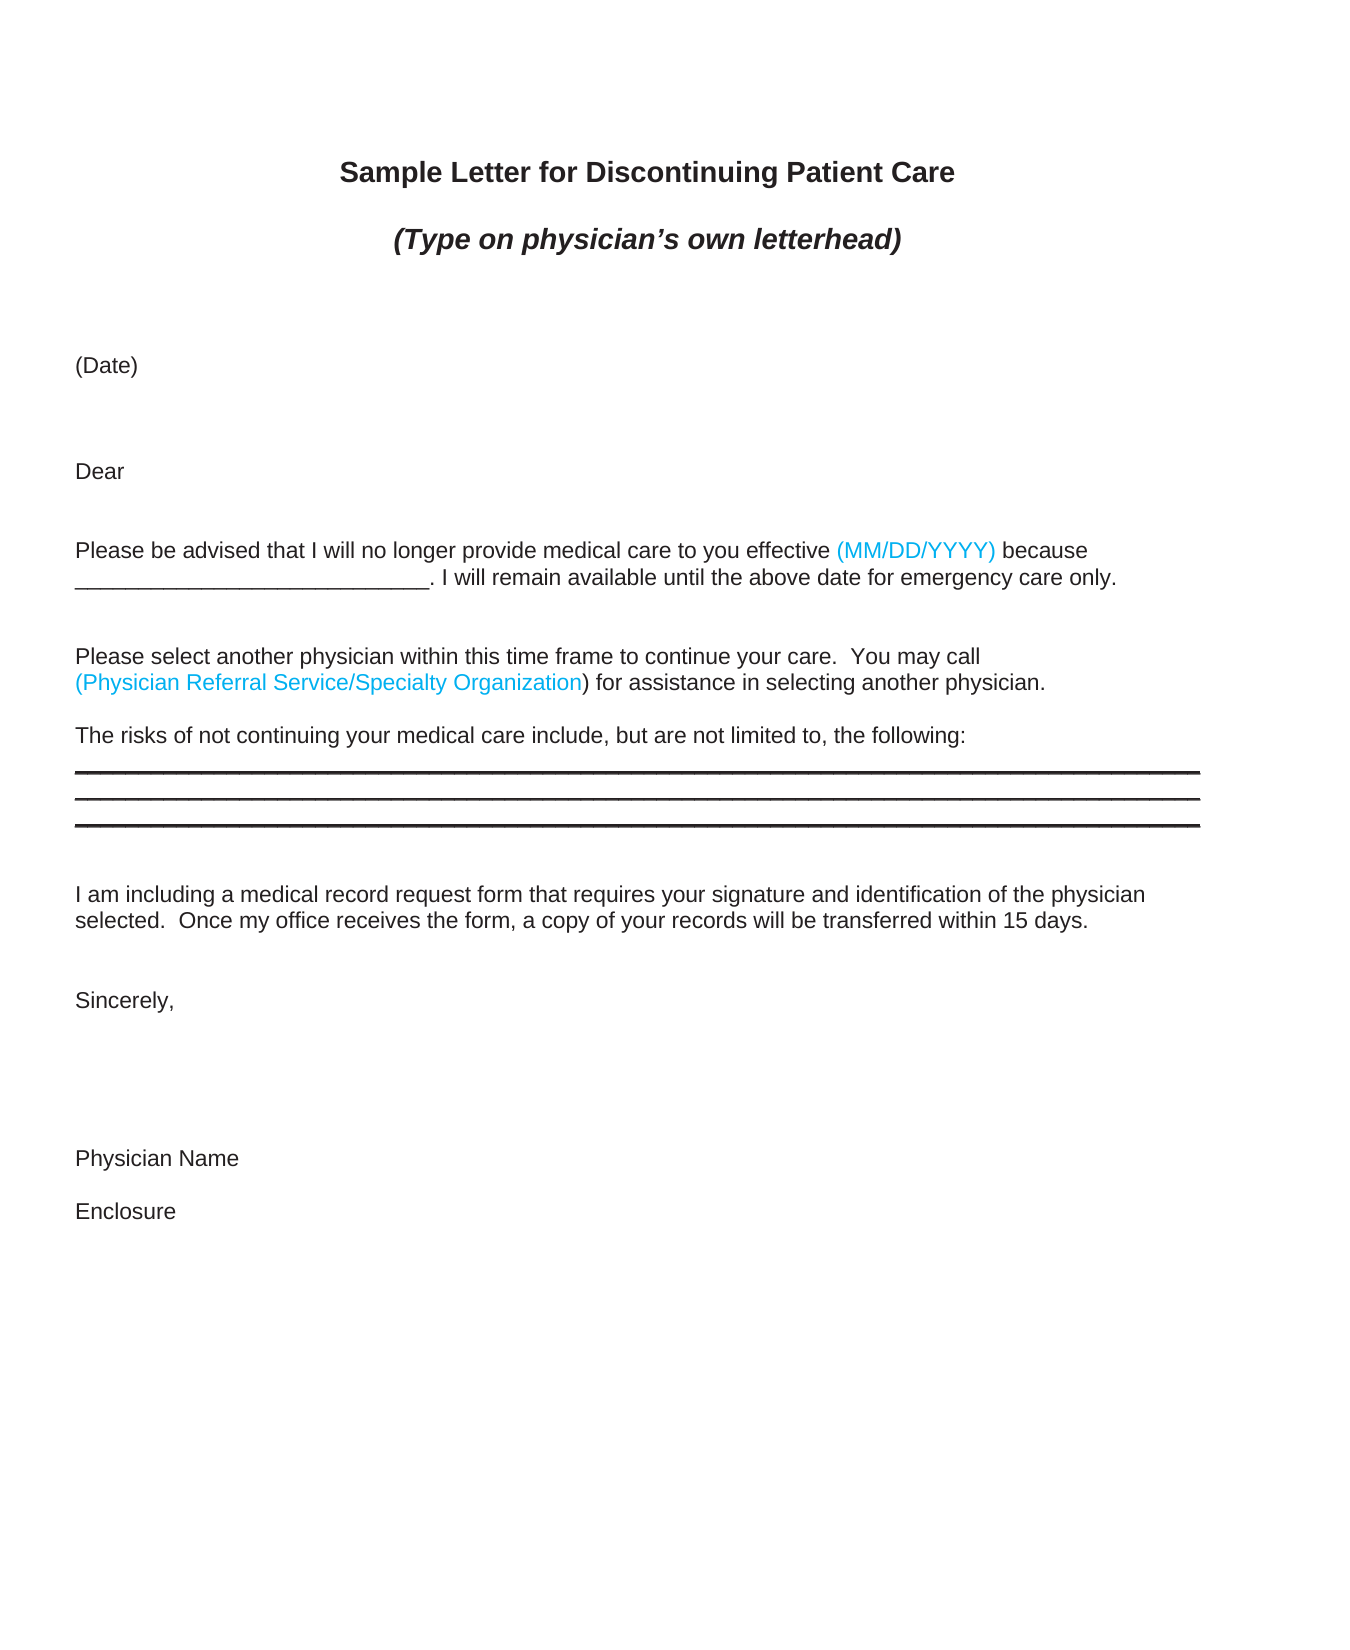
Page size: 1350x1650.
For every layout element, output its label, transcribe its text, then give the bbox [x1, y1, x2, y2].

text Dear [75, 458, 1220, 484]
text The risks of not continuing your medical care include, but are not limited to, the following: [75, 722, 1220, 748]
text Sincerely, [75, 987, 1220, 1013]
text Physician Name [75, 1145, 1220, 1172]
text Sample Letter for Discontinuing Patient Care [75, 154, 1220, 188]
text (Date) [75, 352, 1220, 378]
text _________________________________________________________________________________________ [75, 802, 1220, 828]
text Please select another physician within this time frame to continue your care. You may call [75, 643, 1220, 669]
text Enclosure [75, 1198, 1220, 1225]
text I am including a medical record request form that requires your signature and identification of the physician selected. Once my office receives the form, a copy of your records will be transferred within 15 days. [75, 881, 1220, 934]
text _________________________________________________________________________________________ [75, 749, 1220, 775]
text (Type on physician’s own letterhead) [75, 222, 1220, 255]
text _________________________________________________________________________________________ [75, 775, 1220, 801]
text Please be advised that I will no longer provide medical care to you effective (MM/DD/YYYY) because ____________________________. I will remain available until the above date for emergency care only. [75, 537, 1220, 590]
text (Physician Referral Service/Specialty Organization) for assistance in selecting another physician. [75, 669, 1220, 696]
